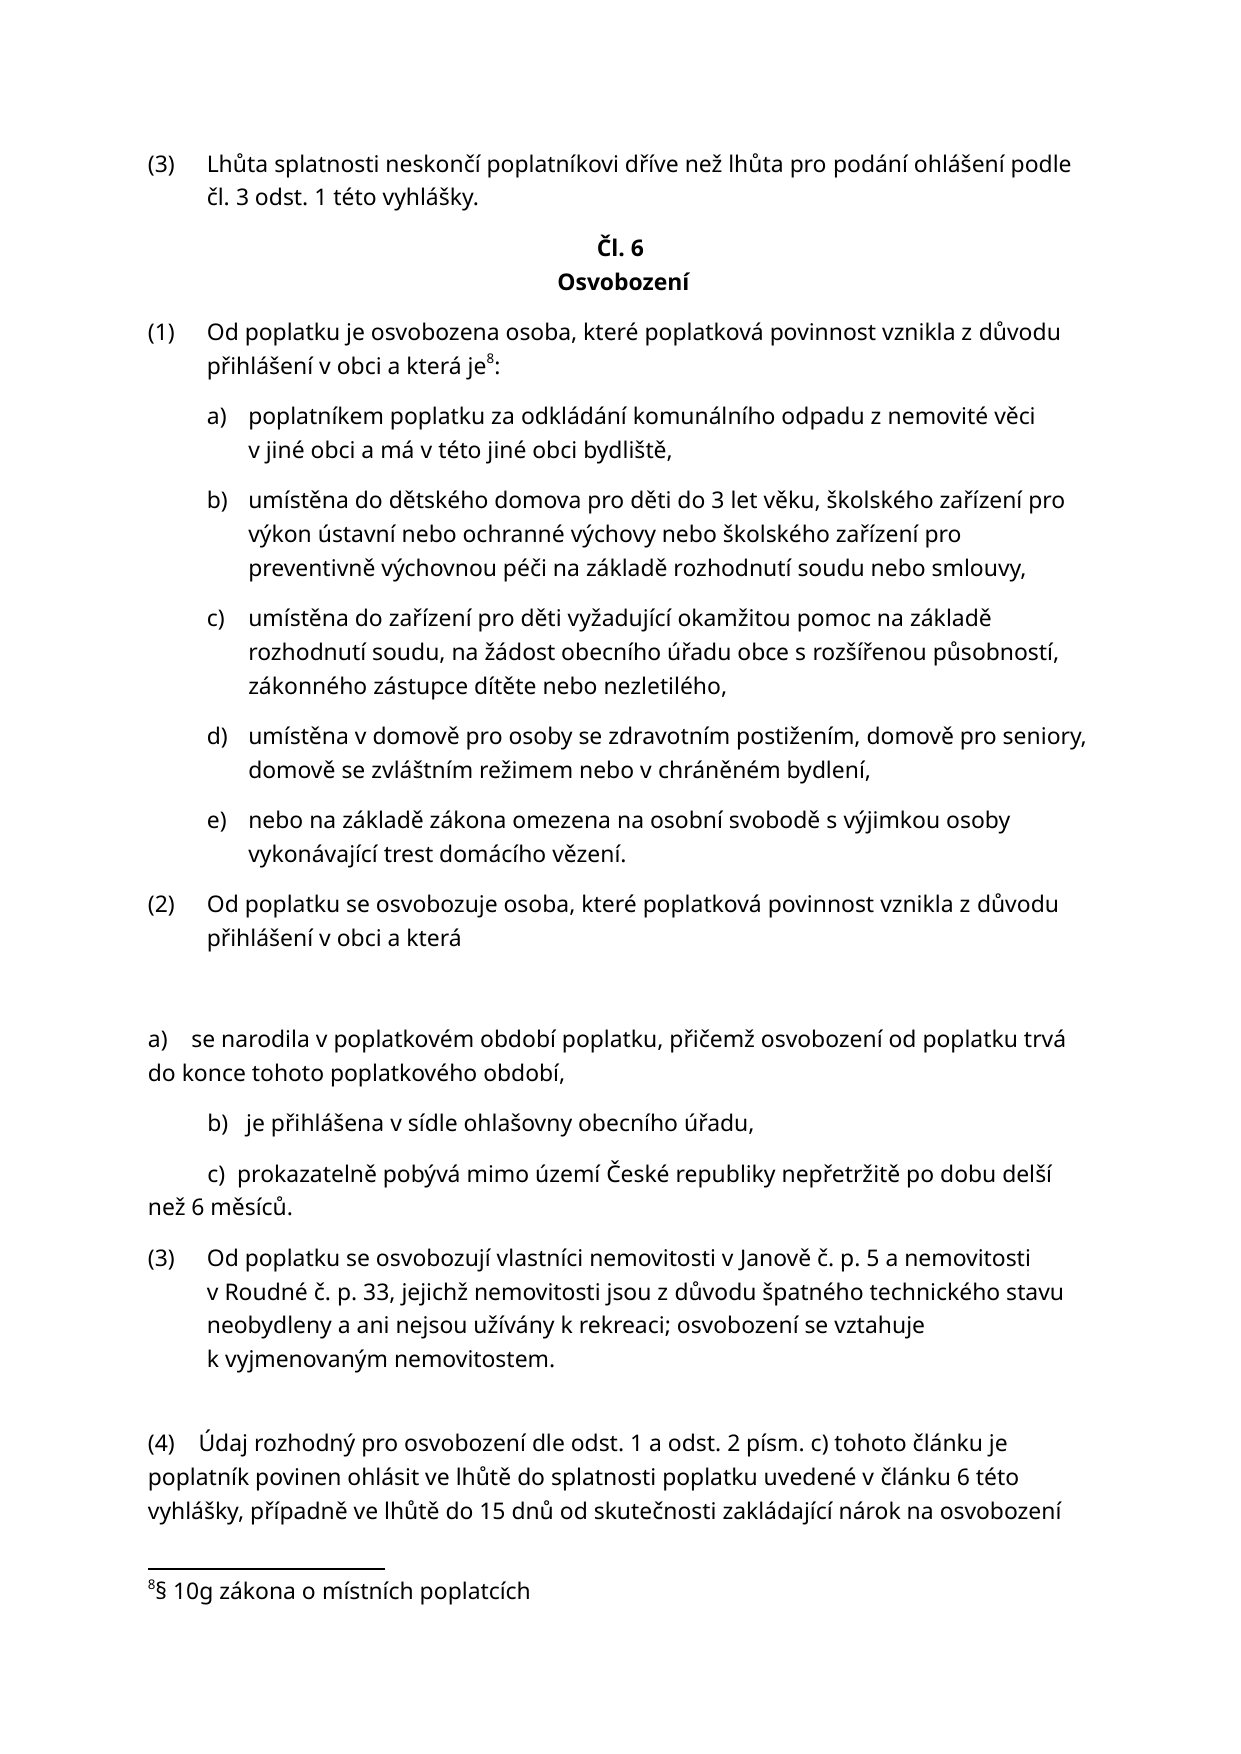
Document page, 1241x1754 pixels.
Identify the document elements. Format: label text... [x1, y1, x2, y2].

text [148, 1393, 1093, 1526]
list umístěna do zařízení pro děti vyžadující okamžitou pomoc na základě rozhodnutí soudu, na žádost obecního úřadu obce s rozšířenou působností, zákonného zástupce dítěte nebo nezletilého, [207, 602, 1093, 701]
text Čl. 6 Osvobození [148, 232, 1093, 297]
list umístěna v domově pro osoby se zdravotním postižením, domově pro seniory, domově se zvláštním režimem nebo v chráněném bydlení, [207, 720, 1093, 785]
text a) se narodila v poplatkovém období poplatku, přičemž osvobození od poplatku trvá do konce tohoto poplatkového období, [148, 1023, 1093, 1088]
list umístěna do dětského domova pro děti do 3 let věku, školského zařízení pro výkon ústavní nebo ochranné výchovy nebo školského zařízení pro preventivně výchovnou péči na základě rozhodnutí soudu nebo smlouvy, [207, 484, 1093, 583]
list Od poplatku se osvobozuje osoba, které poplatková povinnost vznikla z důvodu přihlášení v obci a která [148, 888, 1093, 953]
text c) prokazatelně pobývá mimo území České republiky nepřetržitě po dobu delší než 6 měsíců. [148, 1158, 1093, 1223]
list nebo na základě zákona omezena na osobní svobodě s výjimkou osoby vykonávající trest domácího vězení. [207, 804, 1093, 869]
list poplatníkem poplatku za odkládání komunálního odpadu z nemovité věci v jiné obci a má v této jiné obci bydliště, [207, 400, 1093, 465]
list Od poplatku se osvobozují vlastníci nemovitosti v Janově č. p. 5 a nemovitosti v Roudné č. p. 33, jejichž nemovitosti jsou z důvodu špatného technického stavu neobydleny a ani nejsou užívány k rekreaci; osvobození se vztahuje k vyjmenovaným nemovitostem. [148, 1242, 1093, 1374]
list Lhůta splatnosti neskončí poplatníkovi dříve než lhůta pro podání ohlášení podle čl. 3 odst. 1 této vyhlášky. [148, 148, 1093, 213]
text b) je přihlášena v sídle ohlašovny obecního úřadu, [148, 1107, 1093, 1138]
list Od poplatku je osvobozena osoba, které poplatková povinnost vznikla z důvodu přihlášení v obci a která je: [148, 316, 1093, 381]
